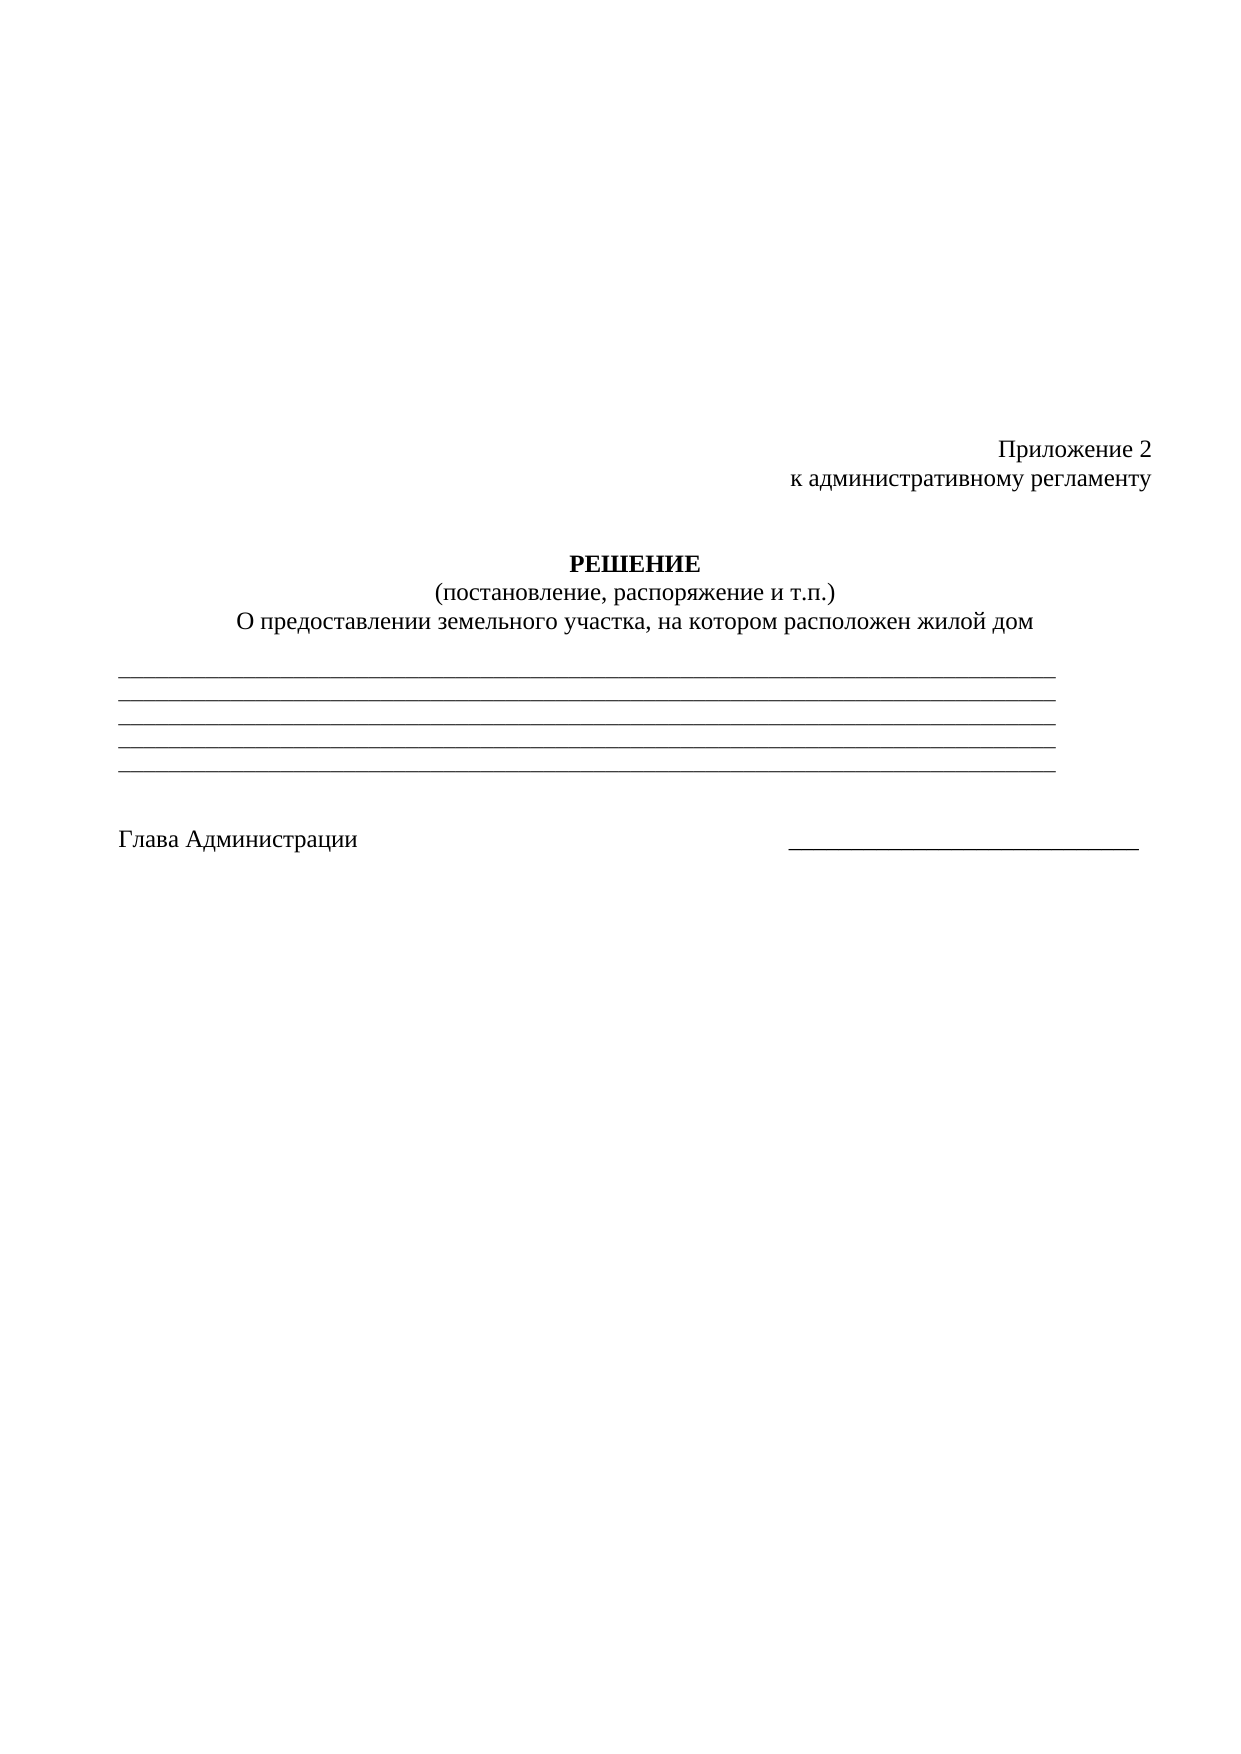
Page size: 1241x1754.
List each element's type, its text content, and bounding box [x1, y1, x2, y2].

text ___________________________________________________________________________ [118, 658, 1152, 682]
text О предоставлении земельного участка, на котором расположен жилой дом [118, 606, 1152, 635]
text Приложение 2 [118, 434, 1152, 463]
text РЕШЕНИЕ [118, 549, 1152, 577]
text к административному регламенту [118, 463, 1152, 492]
text (постановление, распоряжение и т.п.) [118, 577, 1152, 606]
text ___________________________________________________________________________ [118, 729, 1152, 753]
text Глава Администрации ____________________________ [118, 824, 1152, 853]
text ___________________________________________________________________________ [118, 706, 1152, 729]
text ___________________________________________________________________________ [118, 753, 1152, 777]
text ___________________________________________________________________________ [118, 682, 1152, 706]
